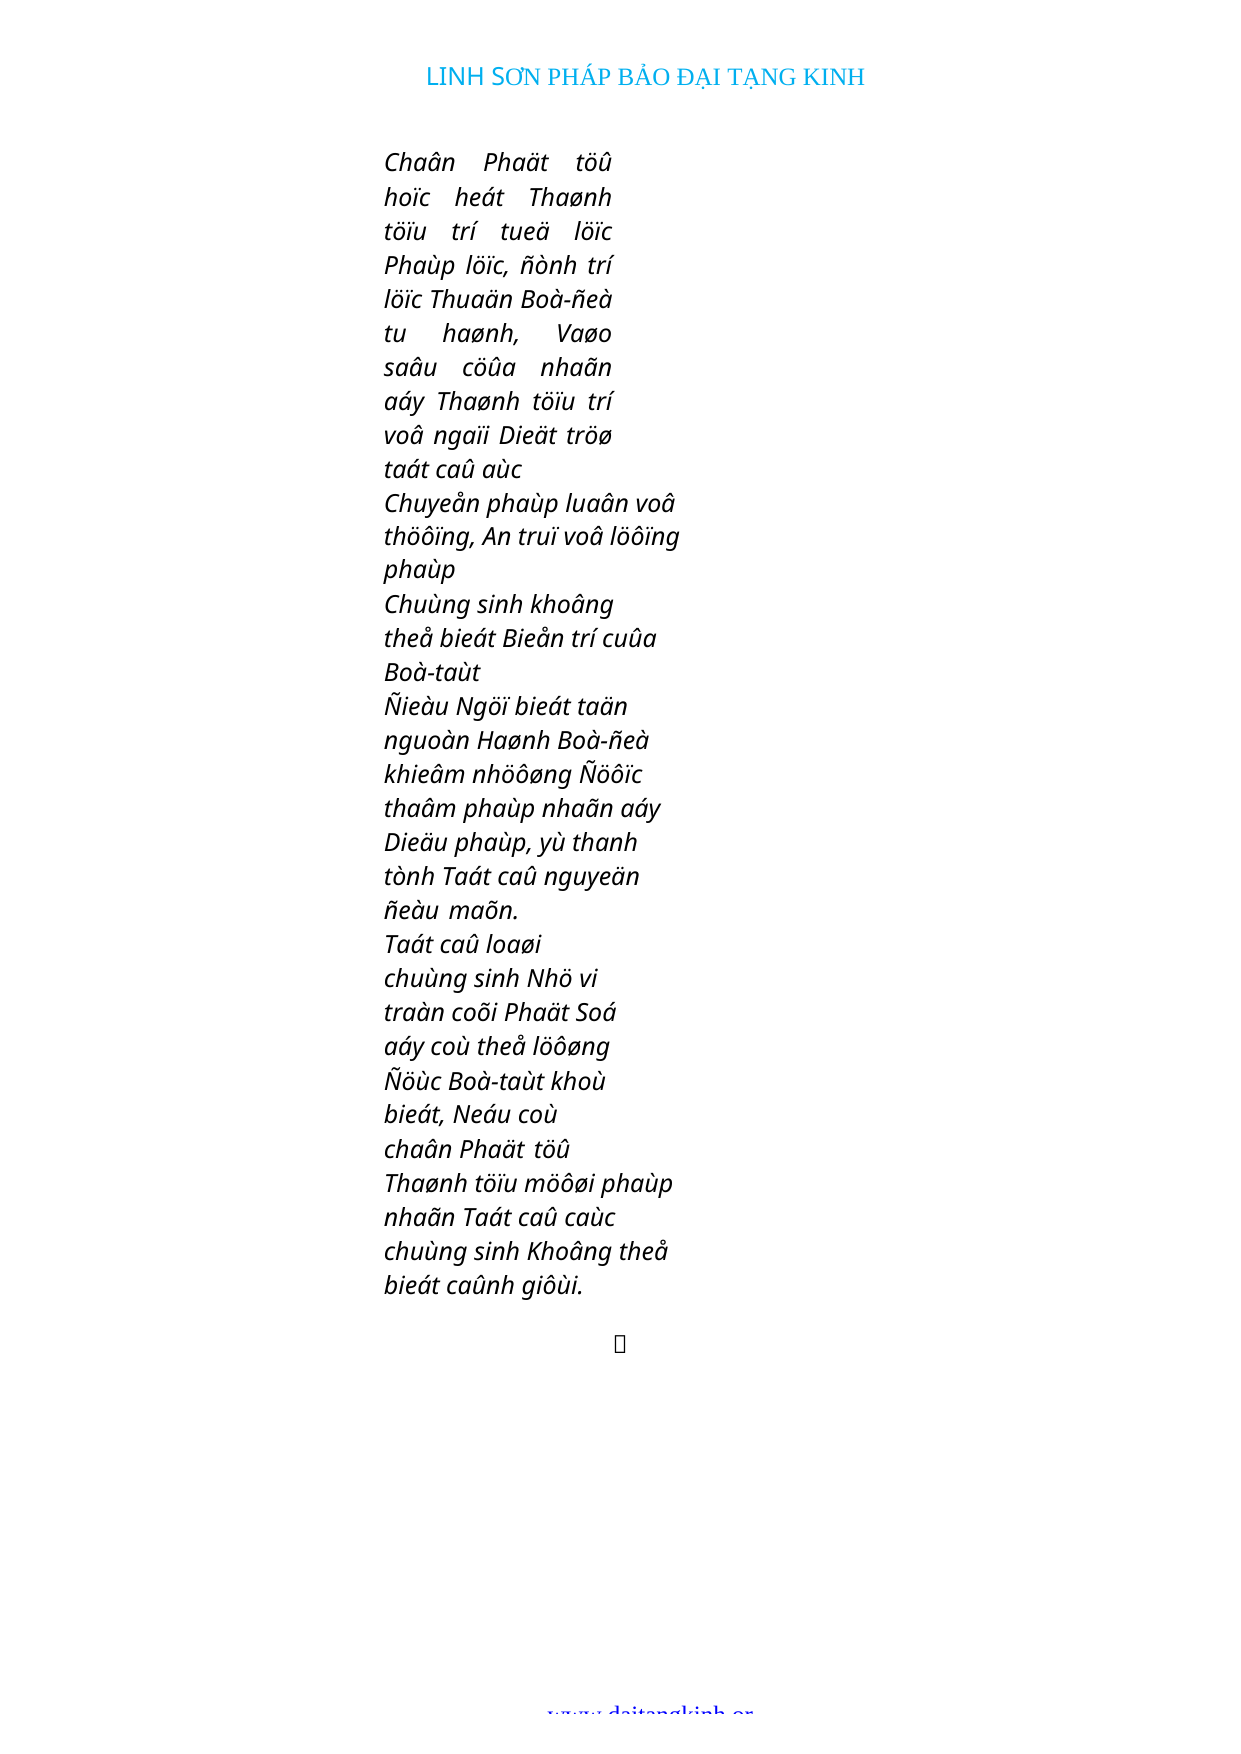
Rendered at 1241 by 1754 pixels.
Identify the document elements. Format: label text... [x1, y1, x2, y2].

text Chuùng sinh khoâng theå bieát Bieån trí cuûa Boà-taùt [384, 586, 657, 688]
text Ñieàu Ngöï bieát taän nguoàn Haønh Boà-ñeà khieâm nhöôøng Ñöôïc thaâm phaùp nhaãn aáy Dieäu phaùp, yù thanh tònh Taát caû nguyeän ñeàu maõn. [384, 688, 662, 927]
text Chuyeån phaùp luaân voâ thöôïng, An truï voâ löôïng phaùp [384, 486, 690, 586]
text Taát caû loaøi chuùng sinh Nhö vi traàn coõi Phaät Soá aáy coù theå löôøng Ñöùc Boà-taùt khoù bieát, Neáu coù chaân Phaät töû [384, 927, 617, 1165]
text Chaân Phaät töû hoïc heát Thaønh töïu trí tueä löïc Phaùp löïc, ñònh trí löïc Thuaän Boà-ñeà tu haønh, Vaøo saâu cöûa nhaãn aáy Thaønh töïu trí voâ ngaïi Dieät tröø taát caû aùc [384, 145, 612, 486]
text  [135, 1326, 1104, 1361]
text Thaønh töïu möôøi phaùp nhaãn Taát caû caùc chuùng sinh Khoâng theå bieát caûnh giôùi. [384, 1165, 674, 1302]
